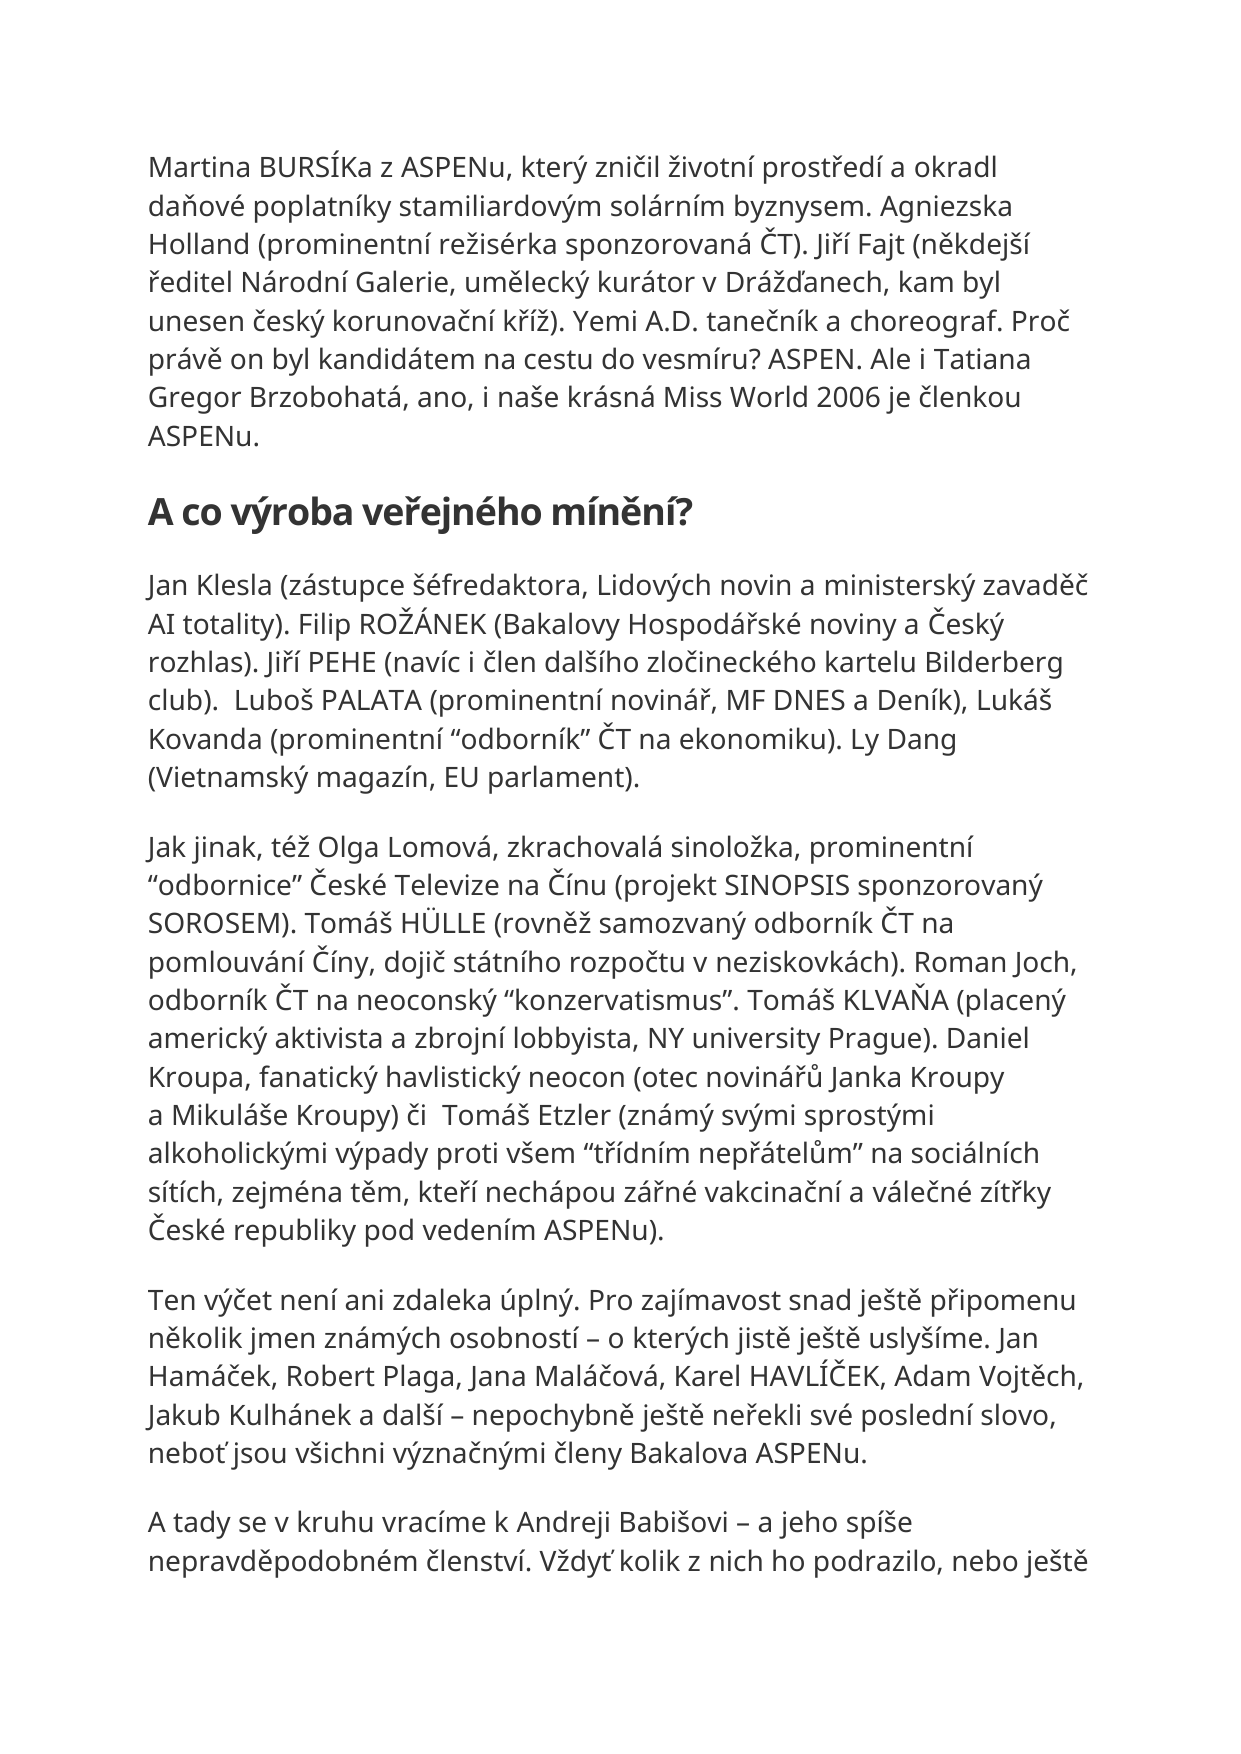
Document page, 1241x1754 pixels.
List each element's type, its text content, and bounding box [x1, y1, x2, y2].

text Ten výčet není ani zdaleka úplný. Pro zajímavost snad ještě připomenu několik jmen známých osobností – o kterých jistě ještě uslyšíme. Jan Hamáček, Robert Plaga, Jana Maláčová, Karel HAVLÍČEK, Adam Vojtěch, Jakub Kulhánek a další – nepochybně ještě neřekli své poslední slovo, neboť jsou všichni význačnými členy Bakalova ASPENu. [148, 1280, 1093, 1472]
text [148, 148, 1093, 454]
text Jan Klesla (zástupce šéfredaktora, Lidových novin a ministerský zavaděč AI totality). Filip ROŽÁNEK (Bakalovy Hospodářské noviny a Český rozhlas). Jiří PEHE (navíc i člen dalšího zločineckého kartelu Bilderberg club). Luboš PALATA (prominentní novinář, MF DNES a Deník), Lukáš Kovanda (prominentní “odborník” ČT na ekonomiku). Ly Dang (Vietnamský magazín, EU parlament). [148, 566, 1093, 796]
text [148, 1503, 1093, 1579]
text A co výroba veřejného mínění? [148, 486, 1093, 537]
text Jak jinak, též Olga Lomová, zkrachovalá sinoložka, prominentní “odbornice” České Televize na Čínu (projekt SINOPSIS sponzorovaný SOROSEM). Tomáš HÜLLE (rovněž samozvaný odborník ČT na pomlouvání Číny, dojič státního rozpočtu v neziskovkách). Roman Joch, odborník ČT na neoconský “konzervatismus”. Tomáš KLVAŇA (placený americký aktivista a zbrojní lobbyista, NY university Prague). Daniel Kroupa, fanatický havlistický neocon (otec novinářů Janka Kroupy a Mikuláše Kroupy) či Tomáš Etzler (známý svými sprostými alkoholickými výpady proti všem “třídním nepřátelům” na sociálních sítích, zejména těm, kteří nechápou zářné vakcinační a válečné zítřky České republiky pod vedením ASPENu). [148, 827, 1093, 1249]
